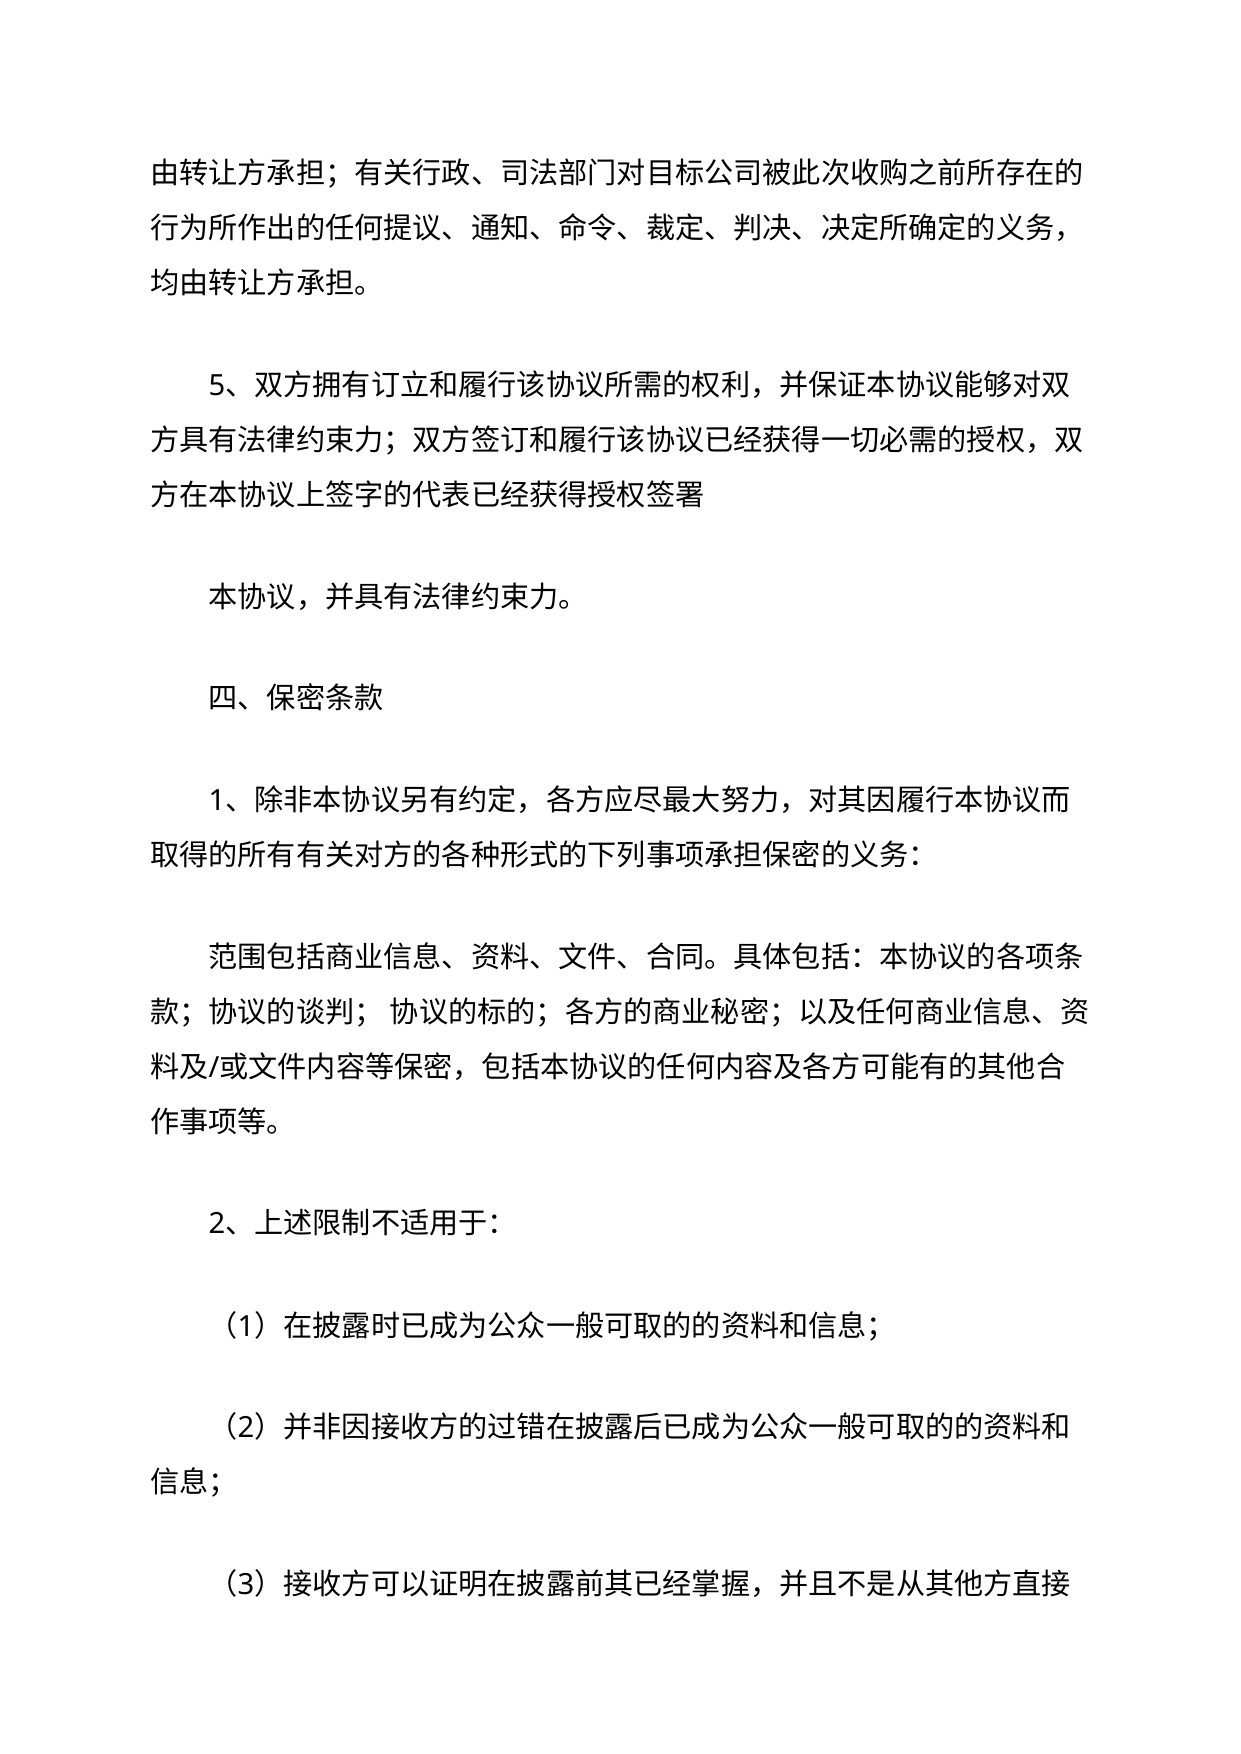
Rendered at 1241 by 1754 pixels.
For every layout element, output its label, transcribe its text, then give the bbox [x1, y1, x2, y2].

text 5、双方拥有订立和履行该协议所需的权利，并保证本协议能够对双方具有法律约束力；双方签订和履行该协议已经获得一切必需的授权，双方在本协议上签字的代表已经获得授权签署 [150, 362, 1090, 514]
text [150, 150, 1090, 302]
text 本协议，并具有法律约束力。 [150, 573, 1090, 616]
text 四、保密条款 [150, 675, 1090, 717]
text 2、上述限制不适用于： [150, 1200, 1090, 1242]
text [150, 1561, 1090, 1603]
text （1）在披露时已成为公众一般可取的的资料和信息； [150, 1302, 1090, 1344]
text 范围包括商业信息、资料、文件、合同。具体包括：本协议的各项条款；协议的谈判； 协议的标的；各方的商业秘密；以及任何商业信息、资料及/或文件内容等保密，包括本协议的任何内容及各方可能有的其他合作事项等。 [150, 933, 1090, 1141]
text （2）并非因接收方的过错在披露后已成为公众一般可取的的资料和信息； [150, 1404, 1090, 1501]
text 1、除非本协议另有约定，各方应尽最大努力，对其因履行本协议而取得的所有有关对方的各种形式的下列事项承担保密的义务： [150, 777, 1090, 874]
